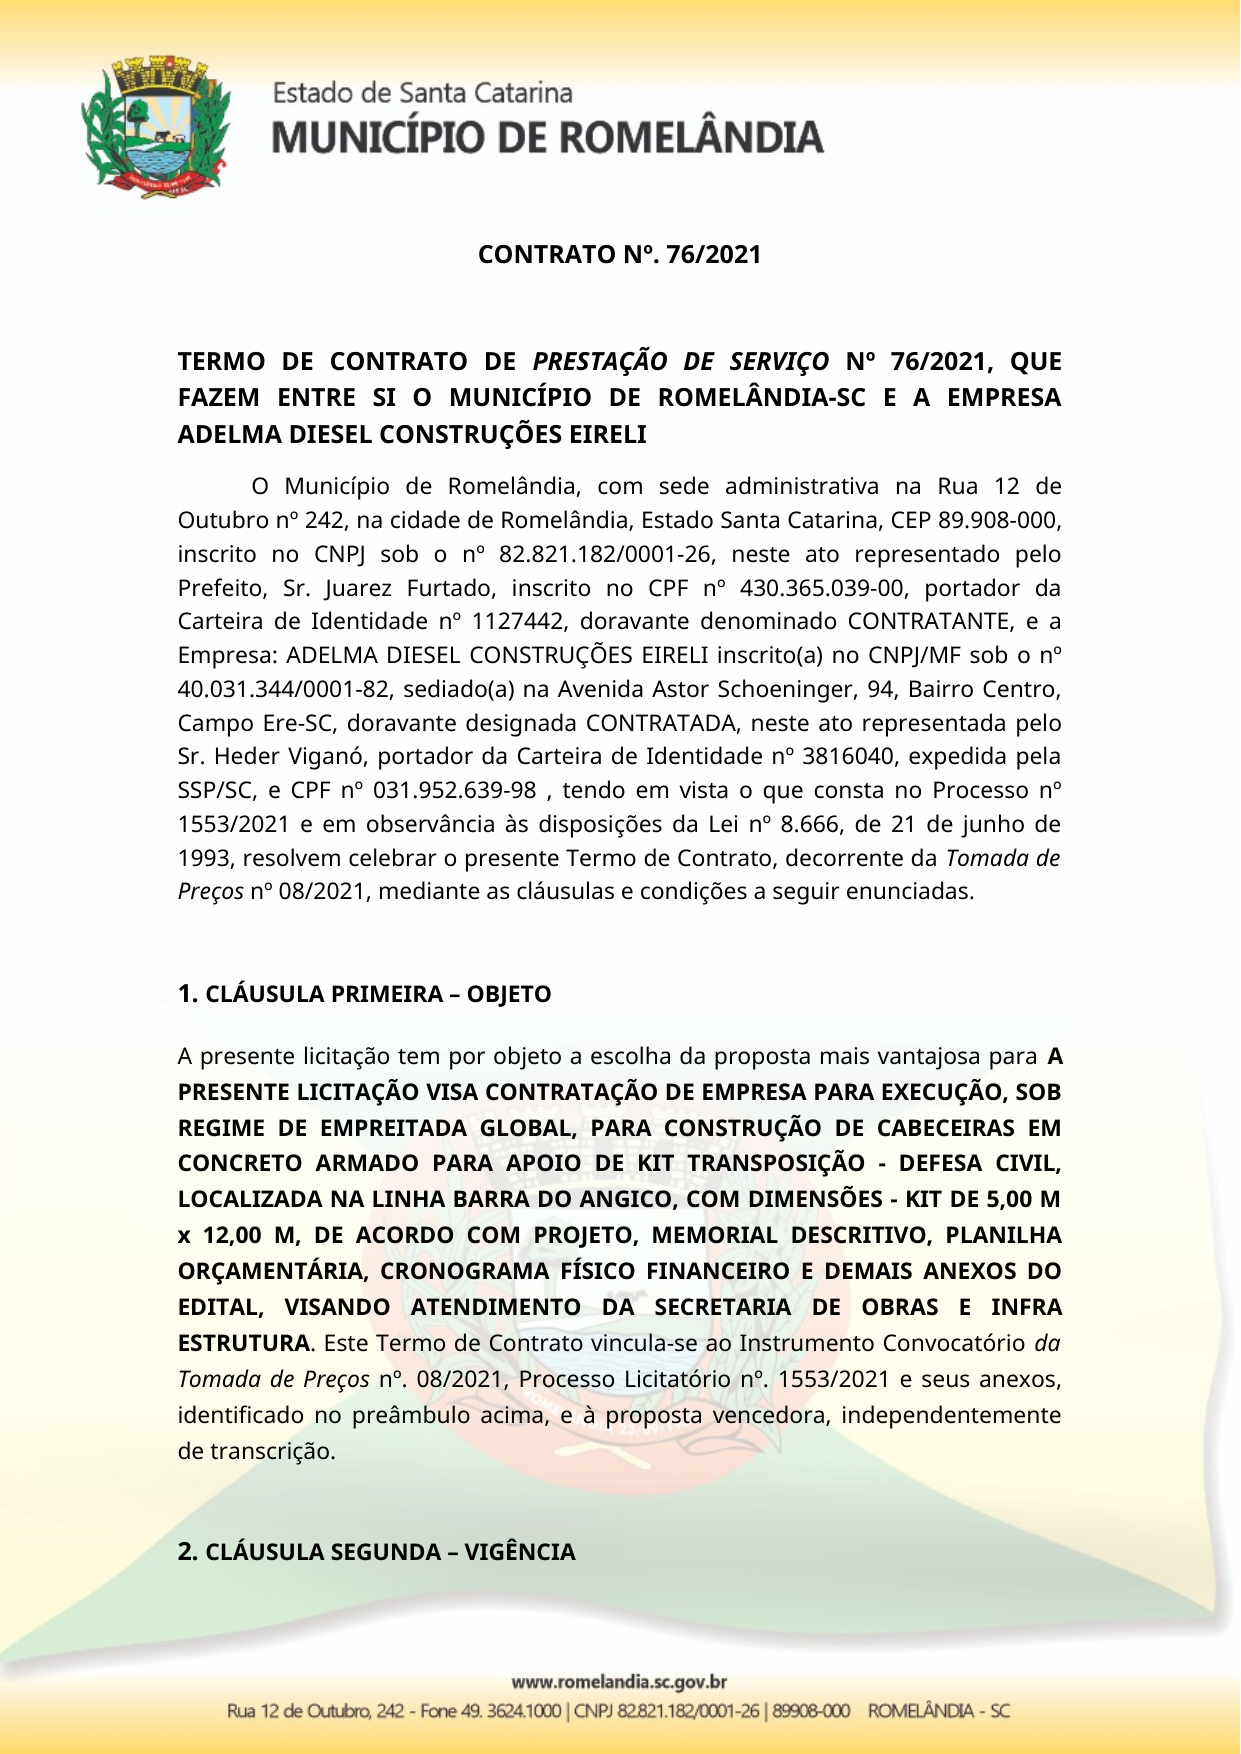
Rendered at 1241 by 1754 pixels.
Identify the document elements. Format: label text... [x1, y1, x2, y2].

text A presente licitação tem por objeto a escolha da proposta mais vantajosa para A PRESENTE LICITAÇÃO VISA CONTRATAÇÃO DE EMPRESA PARA EXECUÇÃO, SOB REGIME DE EMPREITADA GLOBAL, PARA CONSTRUÇÃO DE CABECEIRAS EM CONCRETO ARMADO PARA APOIO DE KIT TRANSPOSIÇÃO - DEFESA CIVIL, LOCALIZADA NA LINHA BARRA DO ANGICO, COM DIMENSÕES - KIT DE 5,00 M x 12,00 M, DE ACORDO COM PROJETO, MEMORIAL DESCRITIVO, PLANILHA ORÇAMENTÁRIA, CRONOGRAMA FÍSICO FINANCEIRO E DEMAIS ANEXOS DO EDITAL, VISANDO ATENDIMENTO DA SECRETARIA DE OBRAS E INFRA ESTRUTURA. Este Termo de Contrato vincula-se ao Instrumento Convocatório da Tomada de Preços nº. 08/2021, Processo Licitatório nº. 1553/2021 e seus anexos, identificado no preâmbulo acima, e à proposta vencedora, independentemente de transcrição. [177, 1039, 1063, 1466]
text CONTRATO Nº. 76/2021 [177, 236, 1063, 270]
list CLÁUSULA SEGUNDA – VIGÊNCIA [177, 1534, 1063, 1568]
picture [0, 0, 1241, 1754]
text TERMO DE CONTRATO DE PRESTAÇÃO DE SERVIÇO Nº 76/2021, QUE FAZEM ENTRE SI O MUNICÍPIO DE ROMELÂNDIA-SC E A EMPRESA ADELMA DIESEL CONSTRUÇÕES EIRELI [177, 343, 1063, 451]
list CLÁUSULA PRIMEIRA – OBJETO [177, 976, 1063, 1010]
text O Município de Romelândia, com sede administrativa na Rua 12 de Outubro nº 242, na cidade de Romelândia, Estado Santa Catarina, CEP 89.908-000, inscrito no CNPJ sob o nº 82.821.182/0001-26, neste ato representado pelo Prefeito, Sr. Juarez Furtado, inscrito no CPF nº 430.365.039-00, portador da Carteira de Identidade nº 1127442, doravante denominado CONTRATANTE, e a Empresa: ADELMA DIESEL CONSTRUÇÕES EIRELI inscrito(a) no CNPJ/MF sob o nº 40.031.344/0001-82, sediado(a) na Avenida Astor Schoeninger, 94, Bairro Centro, Campo Ere-SC, doravante designada CONTRATADA, neste ato representada pelo Sr. Heder Viganó, portador da Carteira de Identidade nº 3816040, expedida pela SSP/SC, e CPF nº 031.952.639-98 , tendo em vista o que consta no Processo nº 1553/2021 e em observância às disposições da Lei nº 8.666, de 21 de junho de 1993, resolvem celebrar o presente Termo de Contrato, decorrente da Tomada de Preços nº 08/2021, mediante as cláusulas e condições a seguir enunciadas. [177, 470, 1063, 906]
